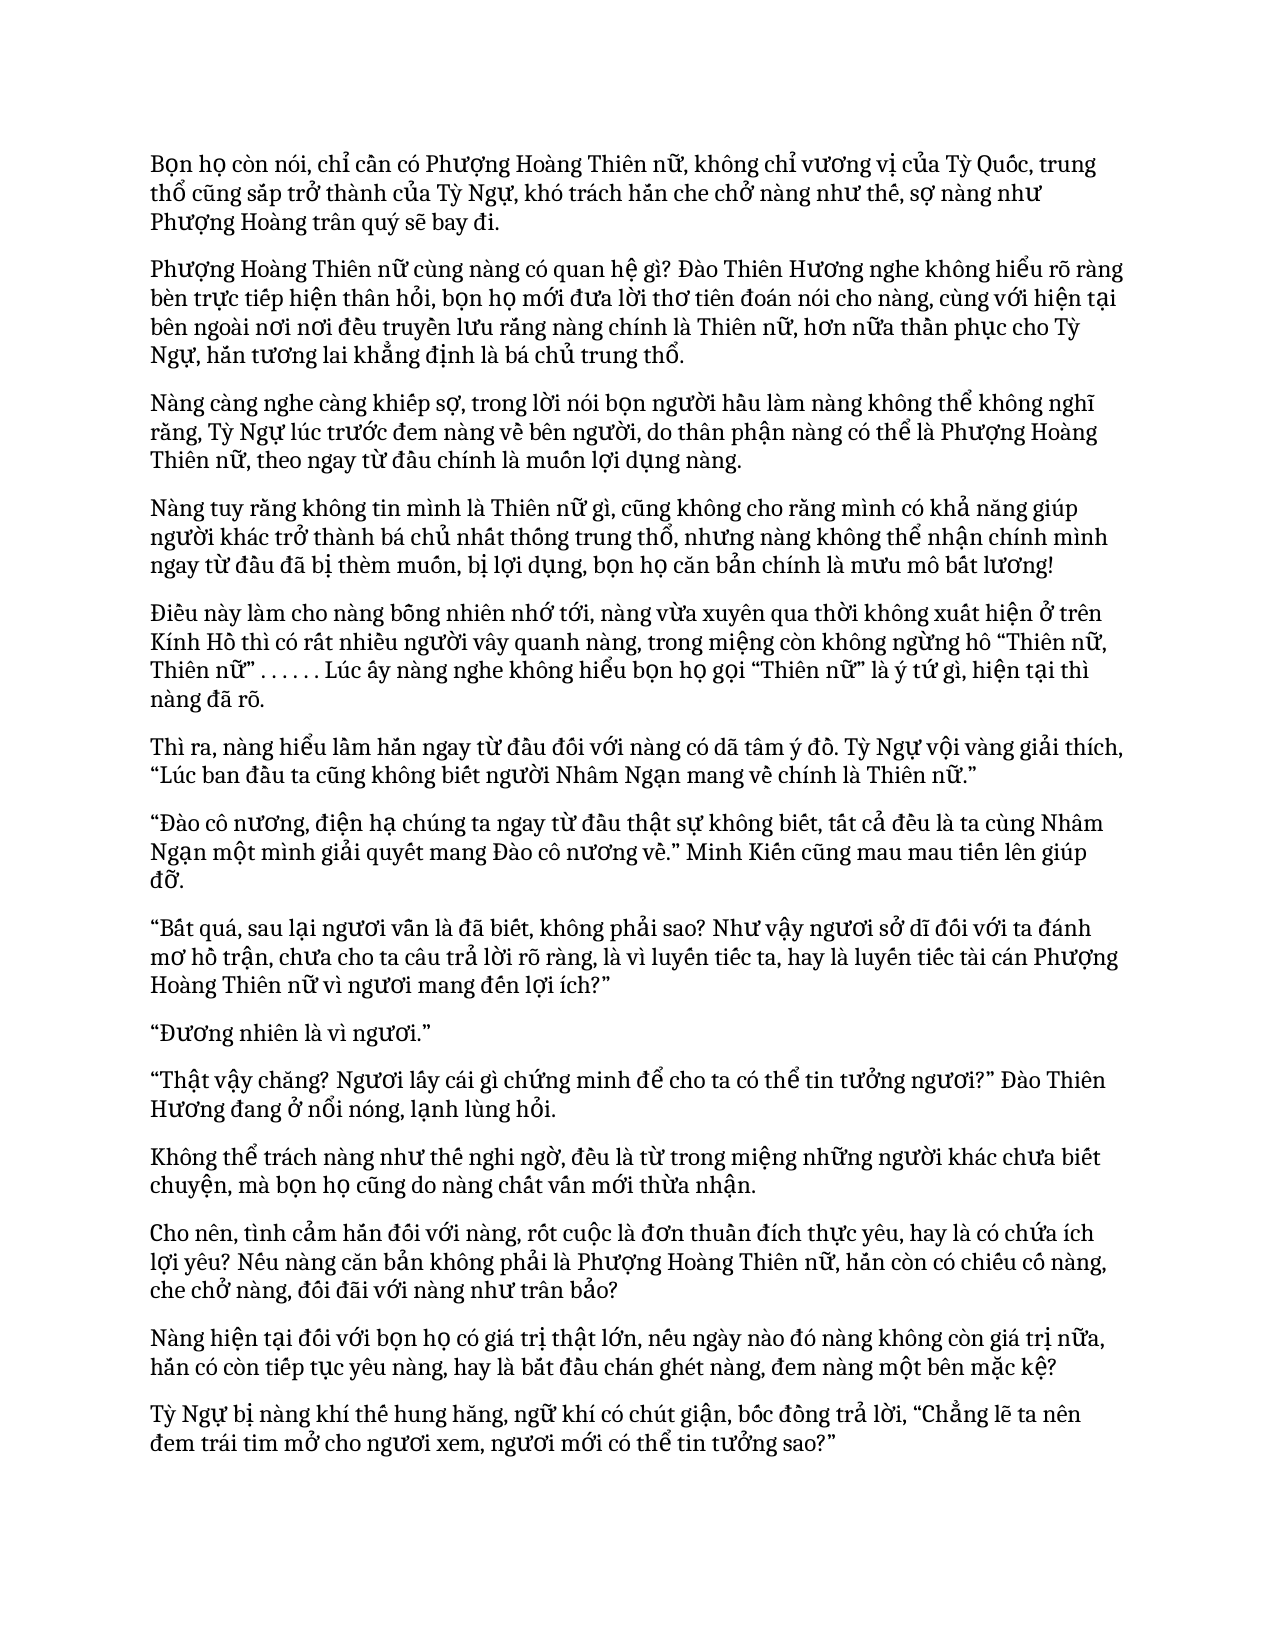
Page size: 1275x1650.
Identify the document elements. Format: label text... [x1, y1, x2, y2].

text Điều này làm cho nàng bỗng nhiên nhớ tới, nàng vừa xuyên qua thời không xuất hiện ở trên Kính Hồ thì có rất nhiều người vây quanh nàng, trong miệng còn không ngừng hô “Thiên nữ, Thiên nữ” . . . . . . Lúc ấy nàng nghe không hiểu bọn họ gọi “Thiên nữ” là ý tứ gì, hiện tại thì nàng đã rõ. [150, 599, 1125, 714]
text Cho nên, tình cảm hắn đối với nàng, rốt cuộc là đơn thuần đích thực yêu, hay là có chứa ích lợi yêu? Nếu nàng căn bản không phải là Phượng Hoàng Thiên nữ, hắn còn có chiếu cố nàng, che chở nàng, đối đãi với nàng như trân bảo? [150, 1219, 1125, 1305]
text “Đương nhiên là vì ngươi.” [150, 1019, 1125, 1047]
text Bọn họ còn nói, chỉ cần có Phượng Hoàng Thiên nữ, không chỉ vương vị của Tỳ Quốc, trung thổ cũng sắp trở thành của Tỳ Ngự, khó trách hắn che chở nàng như thế, sợ nàng như Phượng Hoàng trân quý sẽ bay đi. [150, 150, 1125, 236]
text “Bất quá, sau lại ngươi vẫn là đã biết, không phải sao? Như vậy ngươi sở dĩ đối với ta đánh mơ hồ trận, chưa cho ta câu trả lời rõ ràng, là vì luyến tiếc ta, hay là luyến tiếc tài cán Phượng Hoàng Thiên nữ vì ngươi mang đến lợi ích?” [150, 914, 1125, 1000]
text Tỳ Ngự bị nàng khí thế hung hăng, ngữ khí có chút giận, bốc đồng trả lời, “Chẳng lẽ ta nên đem trái tim mở cho ngươi xem, ngươi mới có thể tin tưởng sao?” [150, 1400, 1125, 1457]
text “Thật vậy chăng? Ngươi lấy cái gì chứng minh để cho ta có thể tin tưởng ngươi?” Đào Thiên Hương đang ở nổi nóng, lạnh lùng hỏi. [150, 1066, 1125, 1124]
text Không thể trách nàng như thế nghi ngờ, đều là từ trong miệng những người khác chưa biết chuyện, mà bọn họ cũng do nàng chất vấn mới thừa nhận. [150, 1142, 1125, 1200]
text Nàng hiện tại đối với bọn họ có giá trị thật lớn, nếu ngày nào đó nàng không còn giá trị nữa, hắn có còn tiếp tục yêu nàng, hay là bắt đầu chán ghét nàng, đem nàng một bên mặc kệ? [150, 1324, 1125, 1381]
text Phượng Hoàng Thiên nữ cùng nàng có quan hệ gì? Đào Thiên Hương nghe không hiểu rõ ràng bèn trực tiếp hiện thân hỏi, bọn họ mới đưa lời thơ tiên đoán nói cho nàng, cùng với hiện tại bên ngoài nơi nơi đều truyền lưu rắng nàng chính là Thiên nữ, hơn nữa thần phục cho Tỳ Ngự, hắn tương lai khẳng định là bá chủ trung thổ. [150, 255, 1125, 370]
text “Đào cô nương, điện hạ chúng ta ngay từ đầu thật sự không biết, tất cả đều là ta cùng Nhâm Ngạn một mình giải quyết mang Đào cô nương về.” Minh Kiến cũng mau mau tiến lên giúp đỡ. [150, 809, 1125, 895]
text Nàng càng nghe càng khiếp sợ, trong lời nói bọn người hầu làm nàng không thể không nghĩ rằng, Tỳ Ngự lúc trước đem nàng về bên người, do thân phận nàng có thể là Phượng Hoàng Thiên nữ, theo ngay từ đầu chính là muốn lợi dụng nàng. [150, 389, 1125, 475]
text Nàng tuy rằng không tin mình là Thiên nữ gì, cũng không cho rằng mình có khả năng giúp người khác trở thành bá chủ nhất thống trung thổ, nhưng nàng không thể nhận chính mình ngay từ đầu đã bị thèm muốn, bị lợi dụng, bọn họ căn bản chính là mưu mô bất lương! [150, 494, 1125, 580]
text Thì ra, nàng hiểu lầm hắn ngay từ đầu đối với nàng có dã tâm ý đồ. Tỳ Ngự vội vàng giải thích, “Lúc ban đầu ta cũng không biết người Nhâm Ngạn mang về chính là Thiên nữ.” [150, 732, 1125, 790]
